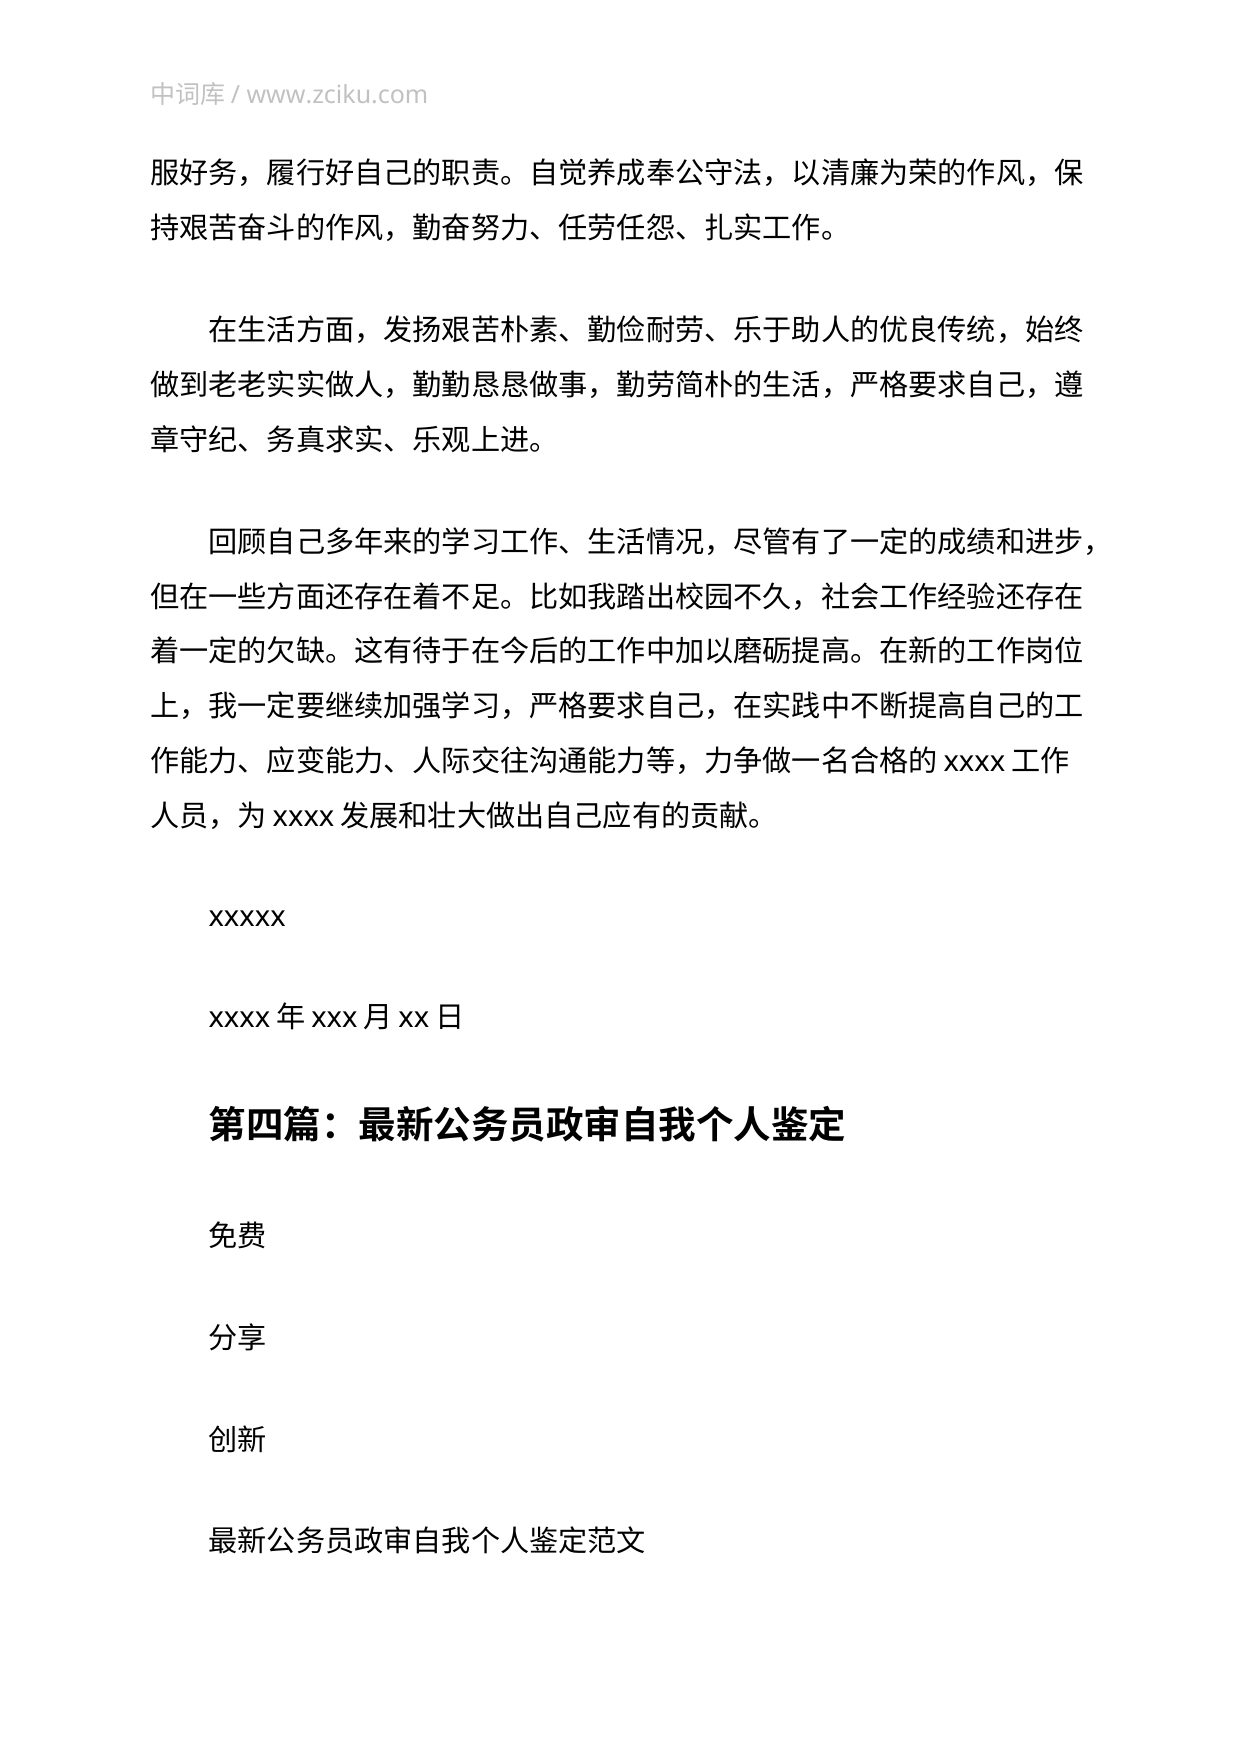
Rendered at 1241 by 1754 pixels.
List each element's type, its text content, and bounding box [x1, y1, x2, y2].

text 回顾自己多年来的学习工作、生活情况，尽管有了一定的成绩和进步，但在一些方面还存在着不足。比如我踏出校园不久，社会工作经验还存在着一定的欠缺。这有待于在今后的工作中加以磨砺提高。在新的工作岗位上，我一定要继续加强学习，严格要求自己，在实践中不断提高自己的工作能力、应变能力、人际交往沟通能力等，力争做一名合格的xxxx工作人员，为xxxx发展和壮大做出自己应有的贡献。 [150, 518, 1090, 835]
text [150, 150, 1090, 247]
text 免费 [150, 1213, 1090, 1255]
text 最新公务员政审自我个人鉴定范文 [150, 1518, 1090, 1560]
text xxxxx [150, 895, 1090, 934]
text 创新 [150, 1416, 1090, 1458]
text xxxx年xxx月xx日 [150, 993, 1090, 1036]
text 分享 [150, 1314, 1090, 1357]
text 第四篇：最新公务员政审自我个人鉴定 [150, 1095, 1090, 1149]
text 在生活方面，发扬艰苦朴素、勤俭耐劳、乐于助人的优良传统，始终做到老老实实做人，勤勤恳恳做事，勤劳简朴的生活，严格要求自己，遵章守纪、务真求实、乐观上进。 [150, 307, 1090, 459]
